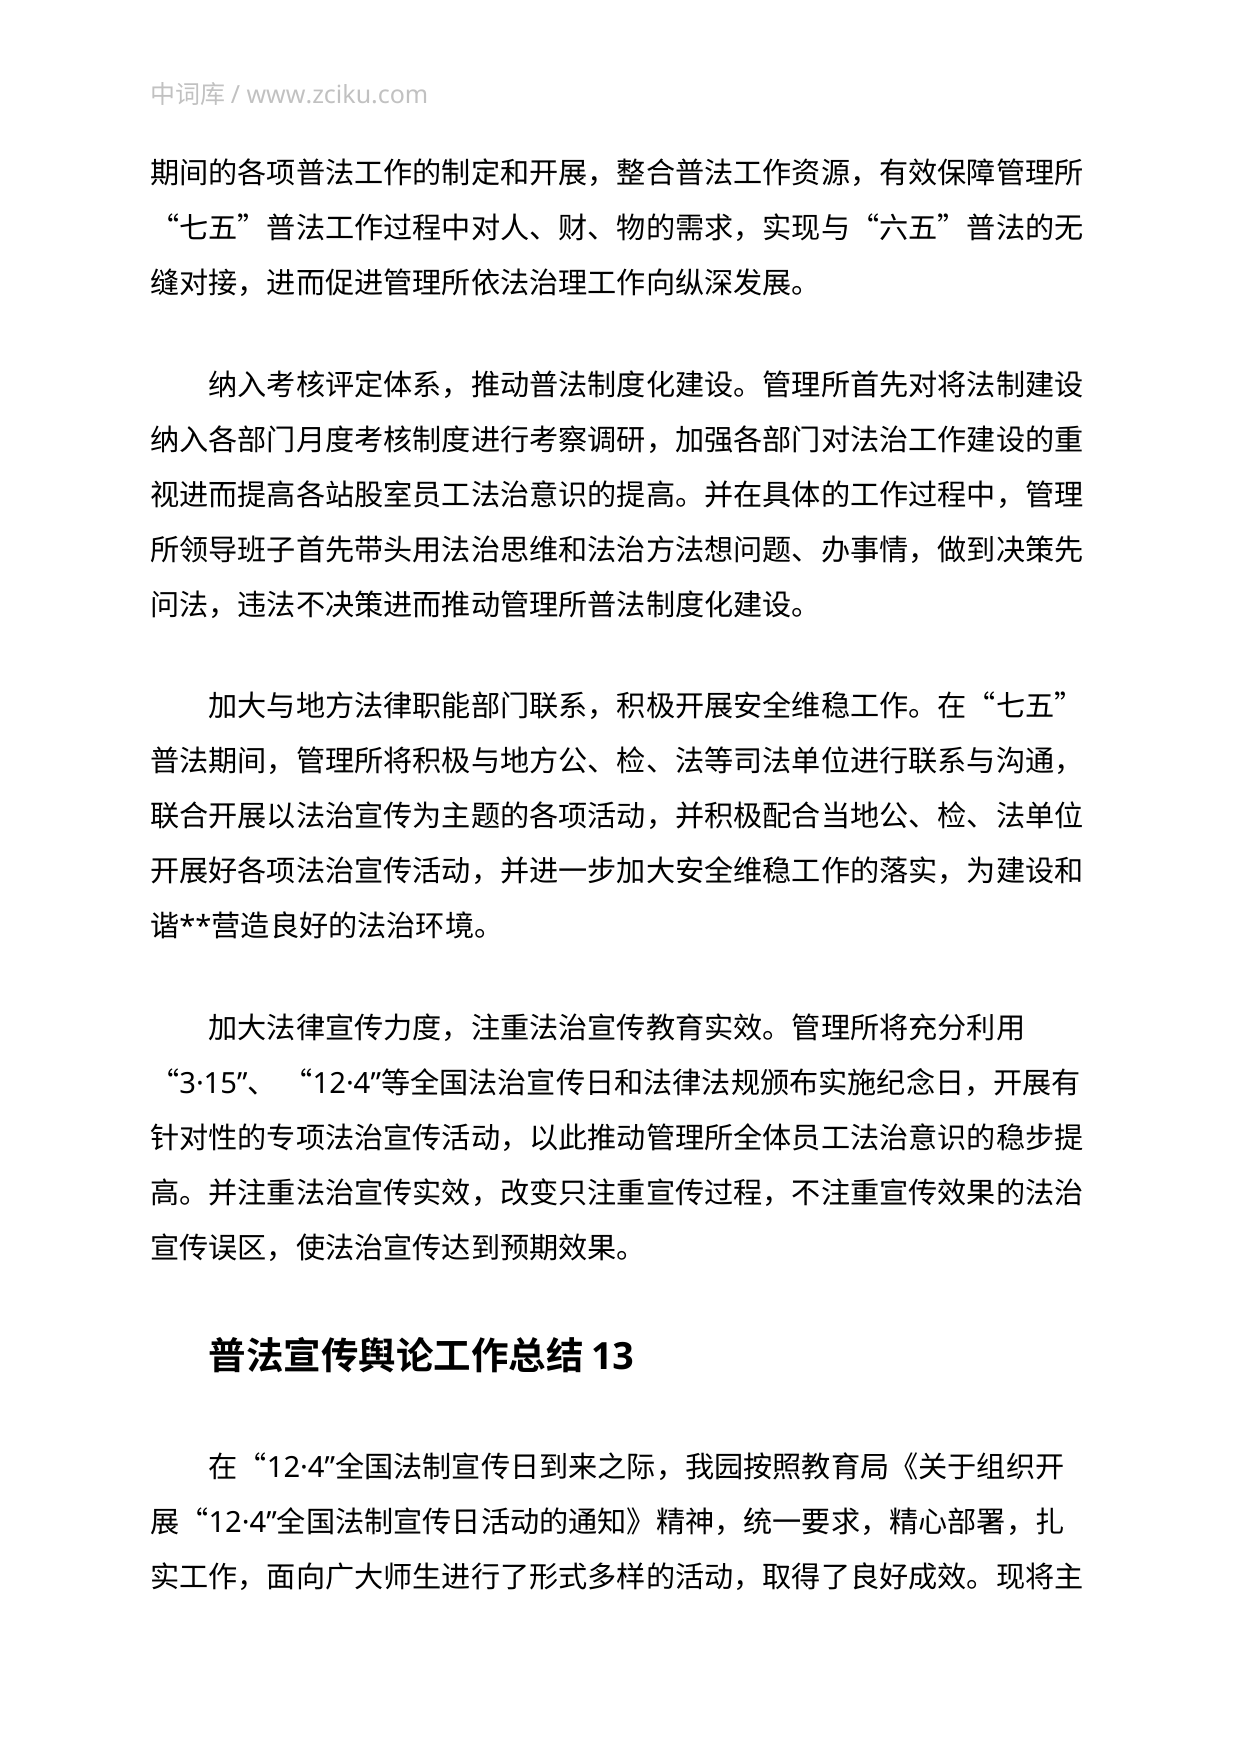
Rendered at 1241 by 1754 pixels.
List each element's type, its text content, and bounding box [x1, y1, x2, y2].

text 加大与地方法律职能部门联系，积极开展安全维稳工作。在“七五”普法期间，管理所将积极与地方公、检、法等司法单位进行联系与沟通，联合开展以法治宣传为主题的各项活动，并积极配合当地公、检、法单位开展好各项法治宣传活动，并进一步加大安全维稳工作的落实，为建设和谐**营造良好的法治环境。 [150, 683, 1090, 945]
text 纳入考核评定体系，推动普法制度化建设。管理所首先对将法制建设纳入各部门月度考核制度进行考察调研，加强各部门对法治工作建设的重视进而提高各站股室员工法治意识的提高。并在具体的工作过程中，管理所领导班子首先带头用法治思维和法治方法想问题、办事情，做到决策先问法，违法不决策进而推动管理所普法制度化建设。 [150, 362, 1090, 623]
text 普法宣传舆论工作总结13 [150, 1326, 1090, 1380]
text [150, 150, 1090, 302]
text 加大法律宣传力度，注重法治宣传教育实效。管理所将充分利用 “3·15”、 “12·4”等全国法治宣传日和法律法规颁布实施纪念日，开展有针对性的专项法治宣传活动，以此推动管理所全体员工法治意识的稳步提高。并注重法治宣传实效，改变只注重宣传过程，不注重宣传效果的法治宣传误区，使法治宣传达到预期效果。 [150, 1004, 1090, 1266]
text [150, 1443, 1090, 1596]
